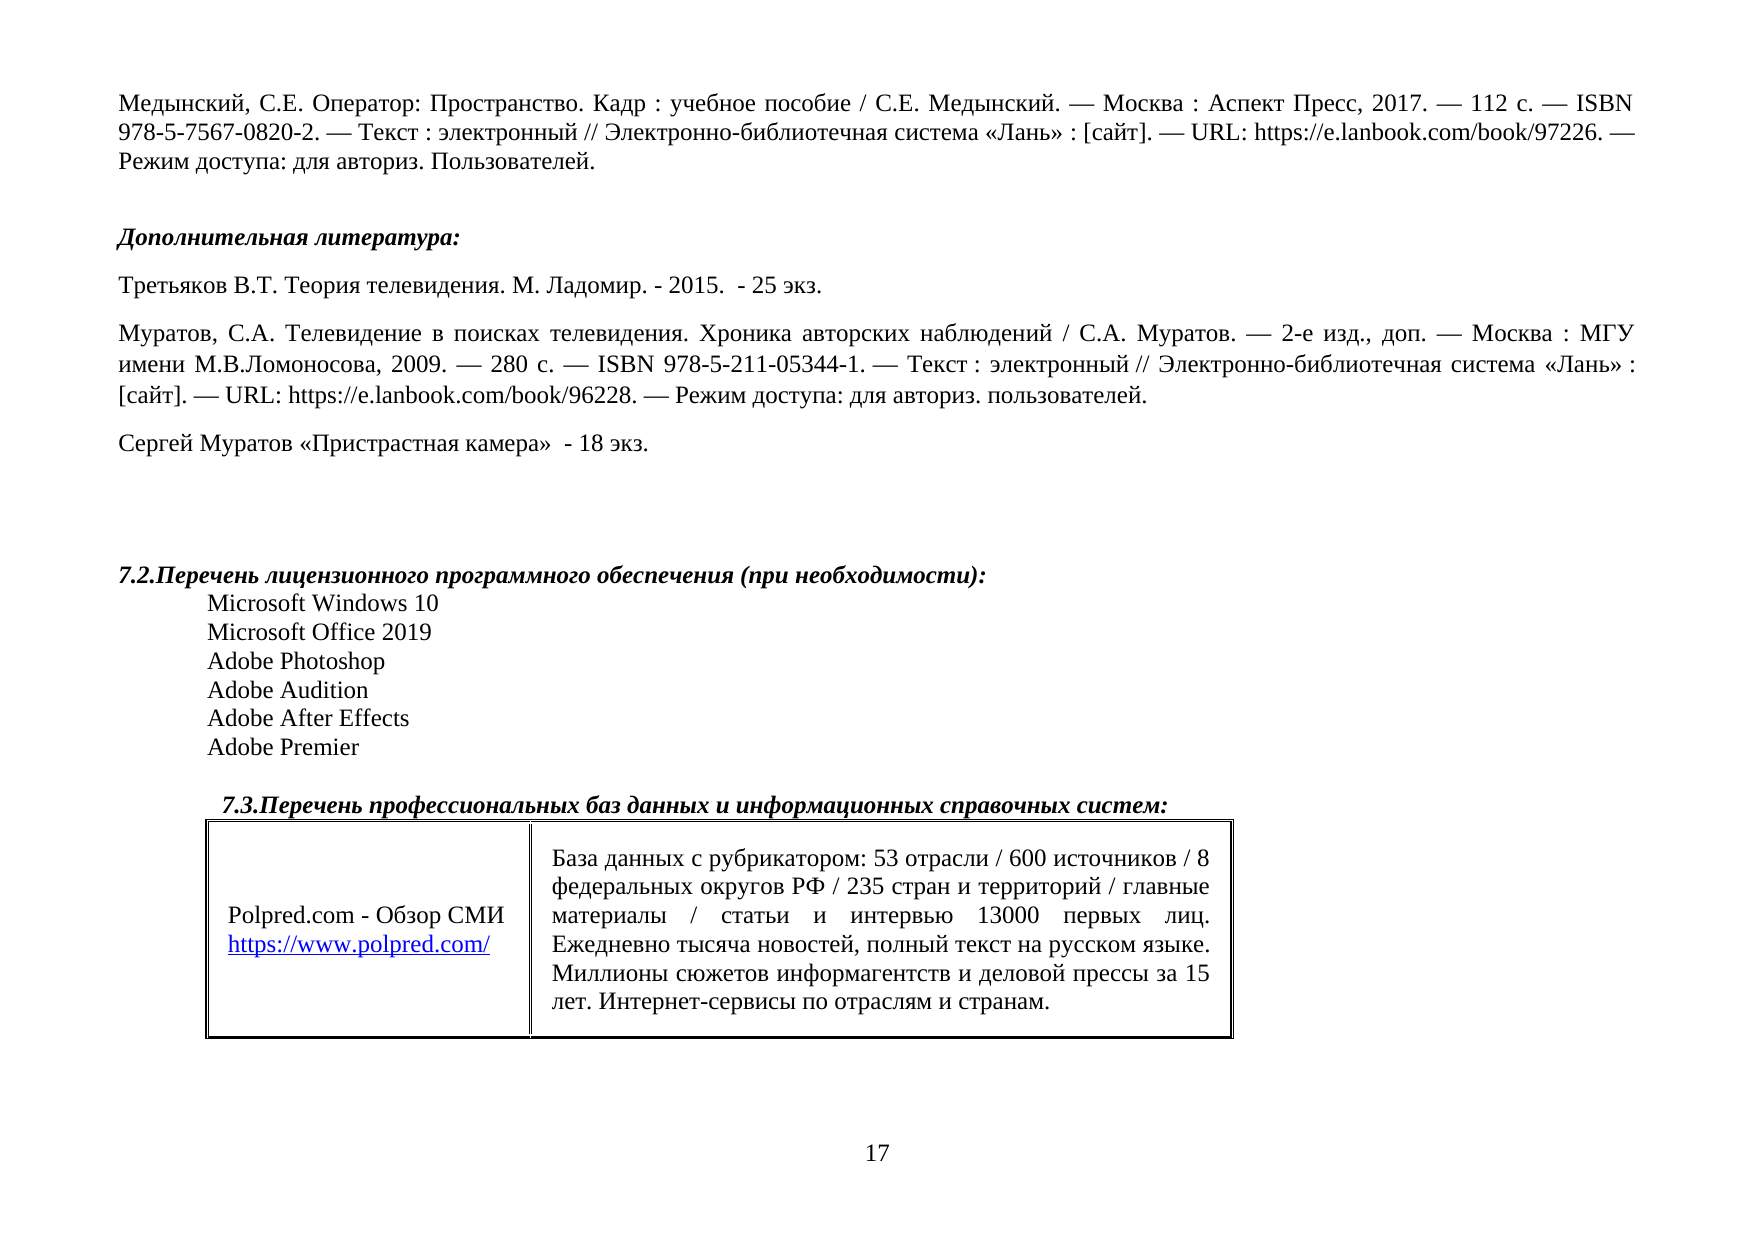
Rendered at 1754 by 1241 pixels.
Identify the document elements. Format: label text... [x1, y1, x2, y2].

text Adobe After Effects [207, 703, 1636, 732]
text Adobe Premier [207, 732, 1636, 761]
text Сергей Муратов «Пристрастная камера» - 18 экз. [118, 428, 1636, 456]
text Дополнительная литература: [118, 222, 1636, 251]
text Microsoft Office 2019 [207, 617, 1636, 646]
text Медынский, С.Е. Оператор: Пространство. Кадр : учебное пособие / С.Е. Медынский. — Москва : Аспект Пресс, 2017. — 112 с. — ISBN 978-5-7567-0820-2. — Текст : электронный // Электронно-библиотечная система «Лань» : [сайт]. — URL: https://e.lanbook.com/book/97226. — Режим доступа: для авториз. Пользователей. [118, 88, 1636, 175]
text Microsoft Windows 10 [207, 588, 1636, 617]
text Adobe Photoshop [207, 646, 1636, 675]
text Муратов, С.А. Телевидение в поисках телевидения. Хроника авторских наблюдений / С.А. Муратов. — 2-е изд., доп. — Москва : МГУ имени М.В.Ломоносова, 2009. — 280 с. — ISBN 978-5-211-05344-1. — Текст : электронный // Электронно-библиотечная система «Лань» : [сайт]. — URL: https://e.lanbook.com/book/96228. — Режим доступа: для авториз. пользователей. [118, 318, 1636, 409]
table_header Polpred.com - Обзор СМИ https://www.polpred.com/ [209, 822, 531, 1036]
table_header База данных с рубрикатором: 53 отрасли / 600 источников / 8 федеральных округов РФ / 235 стран и территорий / главные материалы / статьи и интервью 13000 первых лиц. Ежедневно тысяча новостей, полный текст на русском языке. Миллионы сюжетов информагентств и деловой прессы за 15 лет. Интернет-сервисы по отраслям и странам. [531, 822, 1230, 1036]
text 7.2.Перечень лицензионного программного обеспечения (при необходимости): [118, 560, 1636, 588]
text Третьяков В.Т. Теория телевидения. М. Ладомир. - 2015. - 25 экз. [118, 270, 1636, 299]
text Adobe Audition [207, 675, 1636, 703]
text 7.3.Перечень профессиональных баз данных и информационных справочных систем: [222, 790, 1636, 818]
